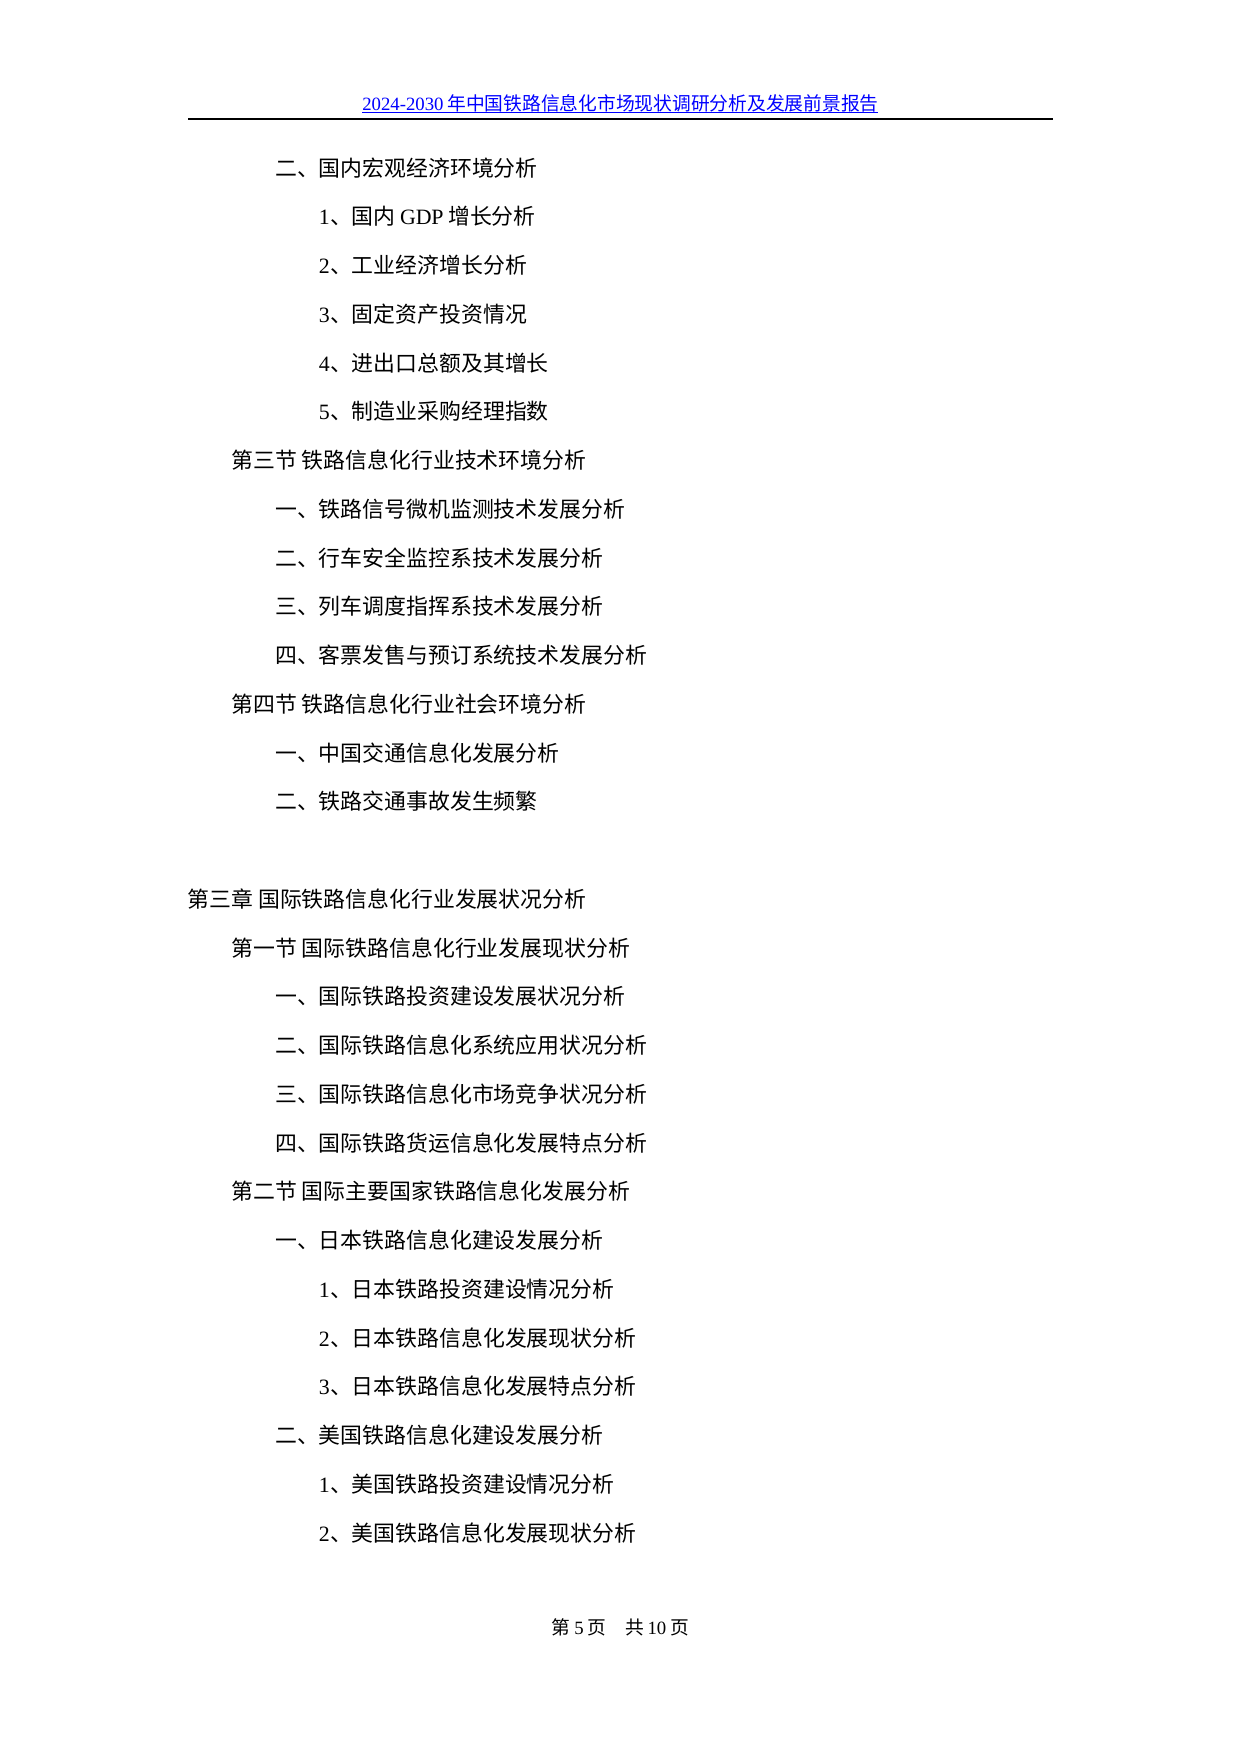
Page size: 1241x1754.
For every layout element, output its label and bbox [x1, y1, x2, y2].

text [187, 150, 1053, 1548]
